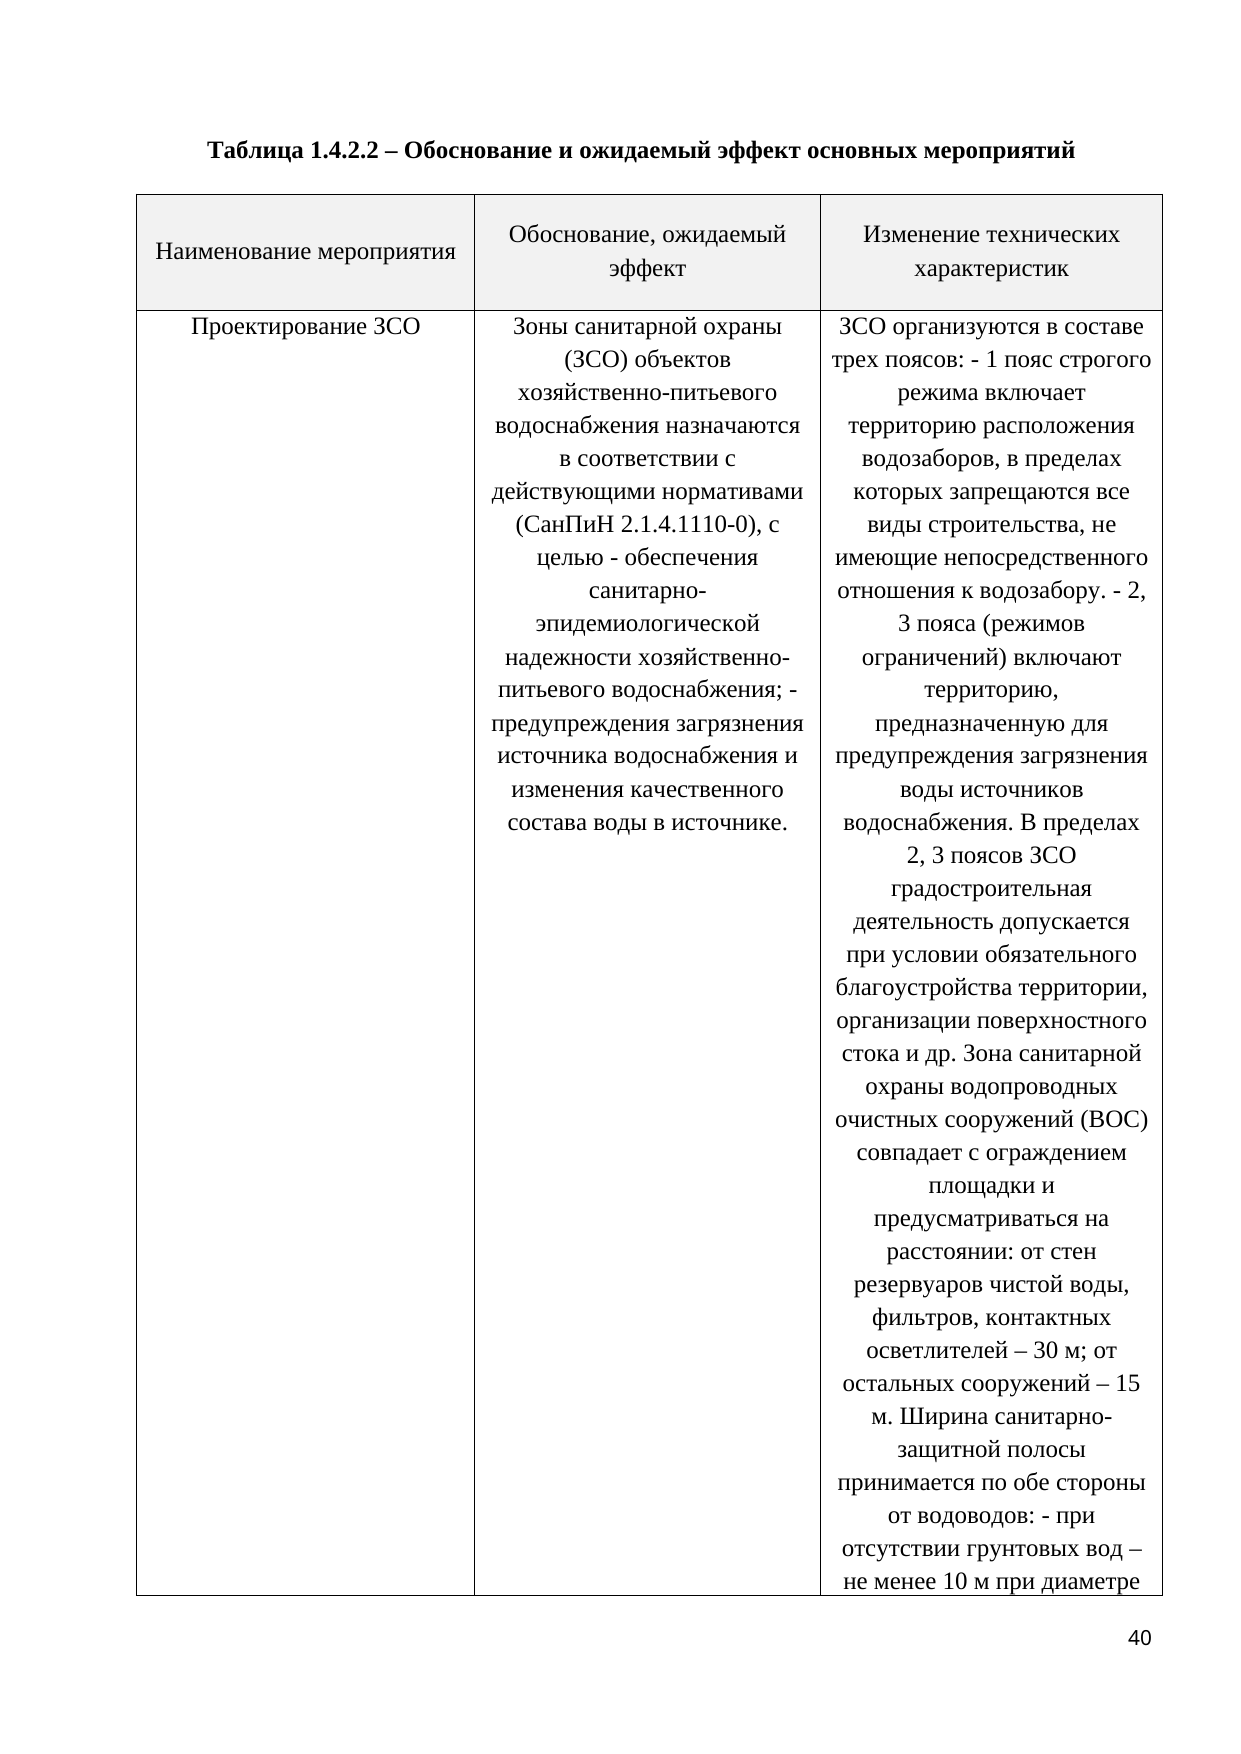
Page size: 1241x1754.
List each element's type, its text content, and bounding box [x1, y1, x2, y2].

table_cell Проектирование ЗСО [137, 311, 474, 1595]
table_header Обоснование, ожидаемый эффект [475, 195, 820, 310]
table_header Изменение технических характеристик [821, 195, 1162, 310]
text Таблица 1.4.2.2 – Обоснование и ожидаемый эффект основных мероприятий [148, 135, 1152, 164]
table_header Наименование мероприятия [137, 195, 474, 310]
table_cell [475, 311, 820, 1595]
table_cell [821, 311, 1162, 1595]
